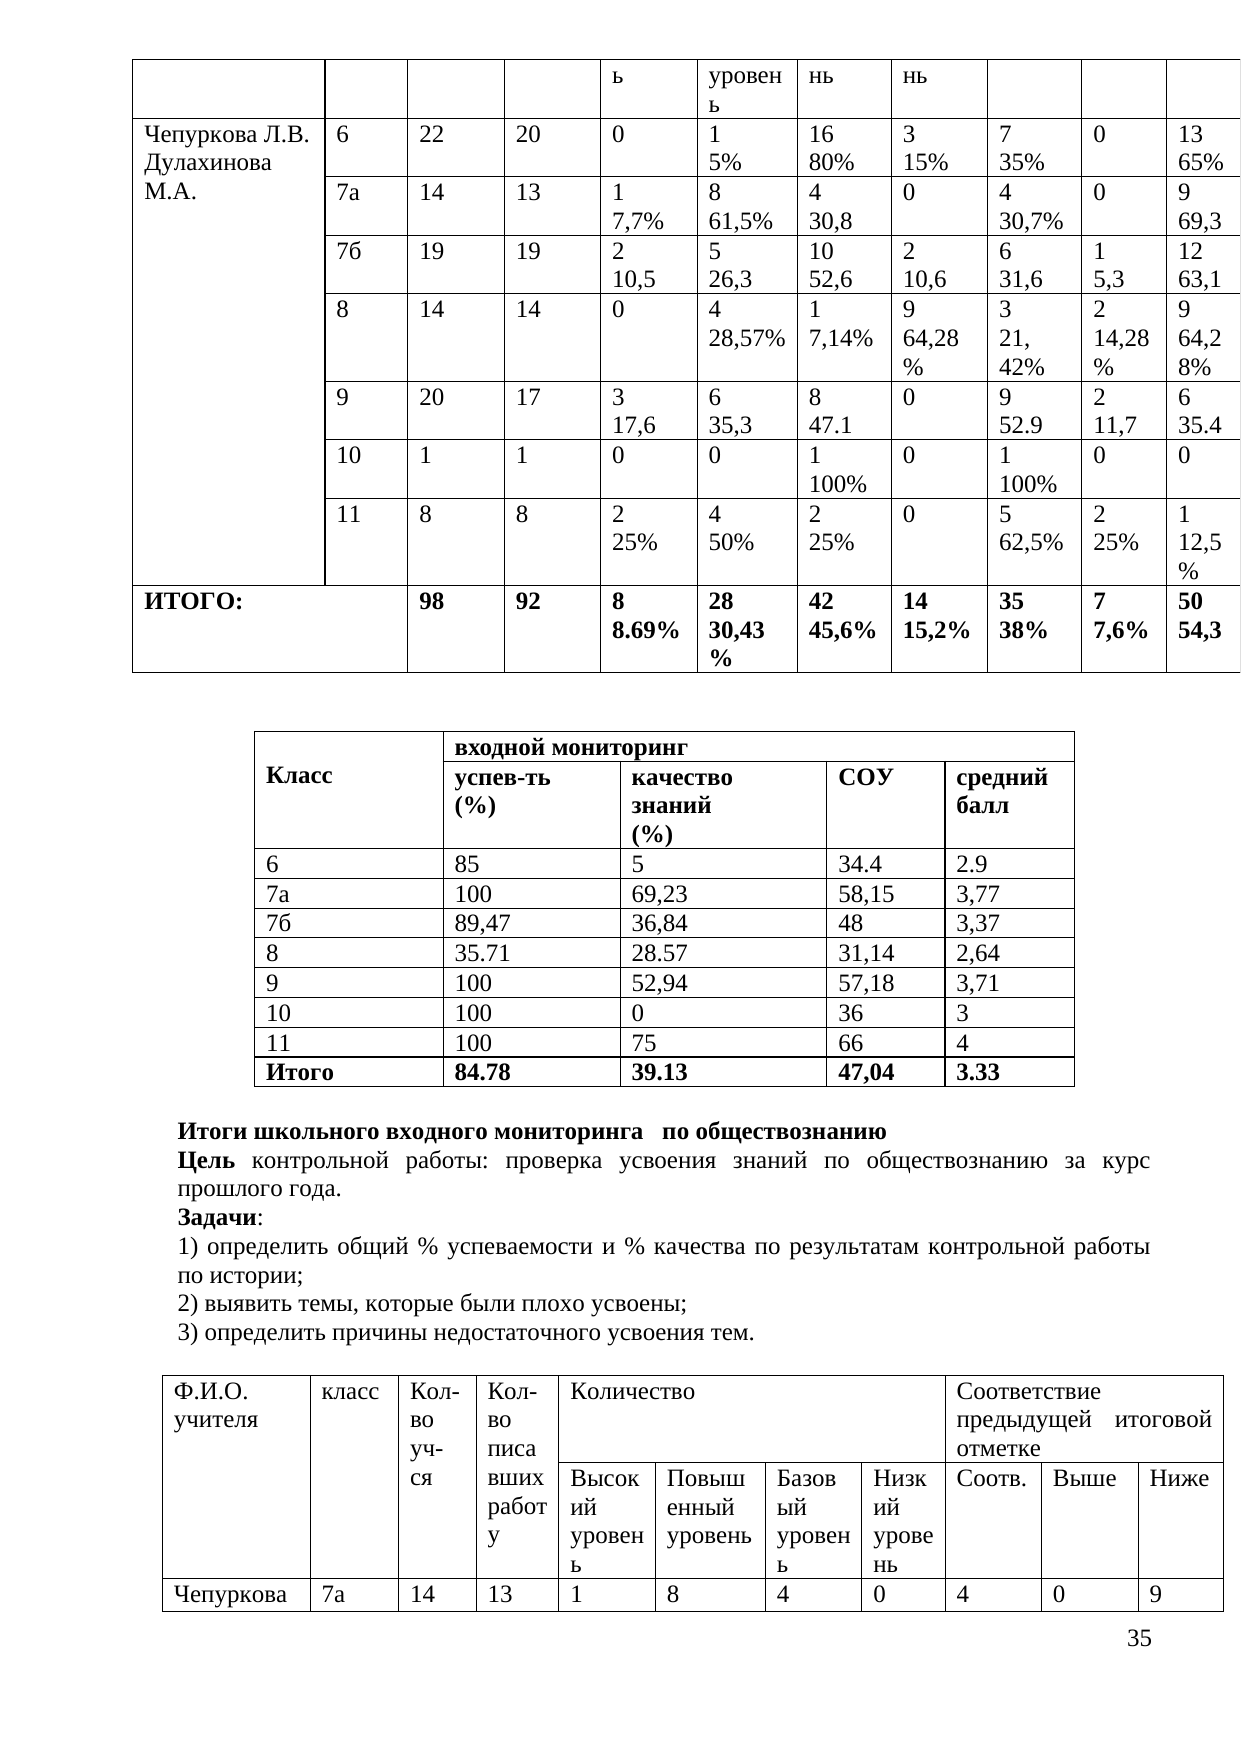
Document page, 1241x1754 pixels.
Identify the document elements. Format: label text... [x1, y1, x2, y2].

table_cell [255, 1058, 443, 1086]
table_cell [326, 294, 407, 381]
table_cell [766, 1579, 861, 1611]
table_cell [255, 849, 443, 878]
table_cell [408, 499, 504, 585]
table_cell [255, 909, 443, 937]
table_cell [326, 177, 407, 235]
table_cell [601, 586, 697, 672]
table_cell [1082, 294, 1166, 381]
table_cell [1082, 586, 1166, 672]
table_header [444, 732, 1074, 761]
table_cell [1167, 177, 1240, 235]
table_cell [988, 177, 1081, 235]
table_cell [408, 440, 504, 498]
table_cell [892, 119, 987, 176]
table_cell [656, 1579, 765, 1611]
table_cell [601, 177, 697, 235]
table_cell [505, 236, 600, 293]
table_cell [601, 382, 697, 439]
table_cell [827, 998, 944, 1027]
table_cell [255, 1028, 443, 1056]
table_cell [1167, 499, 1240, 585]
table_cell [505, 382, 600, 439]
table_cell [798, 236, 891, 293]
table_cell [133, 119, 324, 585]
text 2) выявить темы, которые были плохо усвоены; [177, 1288, 1152, 1317]
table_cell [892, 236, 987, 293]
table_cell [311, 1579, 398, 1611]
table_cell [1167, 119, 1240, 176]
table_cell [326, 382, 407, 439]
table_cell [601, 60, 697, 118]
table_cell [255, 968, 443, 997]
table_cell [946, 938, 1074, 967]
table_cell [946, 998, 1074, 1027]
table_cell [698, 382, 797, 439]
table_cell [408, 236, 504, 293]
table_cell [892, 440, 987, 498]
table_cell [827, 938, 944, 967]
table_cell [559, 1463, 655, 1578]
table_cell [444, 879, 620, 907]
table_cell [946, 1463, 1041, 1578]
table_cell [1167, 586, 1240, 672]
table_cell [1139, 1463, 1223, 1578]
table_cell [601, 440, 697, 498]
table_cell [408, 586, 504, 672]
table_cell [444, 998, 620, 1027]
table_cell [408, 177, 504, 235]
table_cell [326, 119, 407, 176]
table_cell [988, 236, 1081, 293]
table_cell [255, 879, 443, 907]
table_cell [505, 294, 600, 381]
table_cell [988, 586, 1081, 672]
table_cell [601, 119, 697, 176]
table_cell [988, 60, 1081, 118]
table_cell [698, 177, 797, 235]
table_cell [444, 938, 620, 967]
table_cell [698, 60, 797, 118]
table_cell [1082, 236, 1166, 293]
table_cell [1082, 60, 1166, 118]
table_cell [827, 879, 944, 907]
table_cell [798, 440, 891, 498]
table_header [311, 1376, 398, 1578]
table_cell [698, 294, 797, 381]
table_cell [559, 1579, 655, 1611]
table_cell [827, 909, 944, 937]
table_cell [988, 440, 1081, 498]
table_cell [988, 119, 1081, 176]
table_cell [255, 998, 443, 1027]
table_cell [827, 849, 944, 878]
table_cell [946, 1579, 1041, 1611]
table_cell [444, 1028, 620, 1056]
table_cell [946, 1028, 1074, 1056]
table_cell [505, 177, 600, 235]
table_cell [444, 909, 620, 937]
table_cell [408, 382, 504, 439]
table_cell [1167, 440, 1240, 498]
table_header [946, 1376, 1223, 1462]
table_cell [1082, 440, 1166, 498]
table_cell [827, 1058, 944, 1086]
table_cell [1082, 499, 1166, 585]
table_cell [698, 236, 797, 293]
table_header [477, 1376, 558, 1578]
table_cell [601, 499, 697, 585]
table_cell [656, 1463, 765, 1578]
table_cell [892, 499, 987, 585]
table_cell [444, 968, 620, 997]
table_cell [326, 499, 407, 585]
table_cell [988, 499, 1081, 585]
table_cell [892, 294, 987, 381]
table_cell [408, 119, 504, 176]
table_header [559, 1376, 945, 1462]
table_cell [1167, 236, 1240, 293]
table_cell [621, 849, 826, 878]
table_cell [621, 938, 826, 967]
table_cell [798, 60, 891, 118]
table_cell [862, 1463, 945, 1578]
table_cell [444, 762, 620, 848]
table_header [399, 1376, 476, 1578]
text 3) определить причины недостаточного усвоения тем. [177, 1317, 1152, 1346]
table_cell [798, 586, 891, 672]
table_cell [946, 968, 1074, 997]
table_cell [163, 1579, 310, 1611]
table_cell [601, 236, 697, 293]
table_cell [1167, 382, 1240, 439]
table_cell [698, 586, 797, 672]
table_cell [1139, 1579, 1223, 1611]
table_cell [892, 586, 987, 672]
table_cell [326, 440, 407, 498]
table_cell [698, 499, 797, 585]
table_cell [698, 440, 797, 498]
text 1) определить общий % успеваемости и % качества по результатам контрольной работы по истории; [177, 1231, 1152, 1288]
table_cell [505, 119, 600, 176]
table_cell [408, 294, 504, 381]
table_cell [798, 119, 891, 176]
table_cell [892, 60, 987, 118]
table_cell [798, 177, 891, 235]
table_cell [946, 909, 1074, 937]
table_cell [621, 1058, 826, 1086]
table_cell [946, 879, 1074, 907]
text Задачи: [177, 1202, 1152, 1231]
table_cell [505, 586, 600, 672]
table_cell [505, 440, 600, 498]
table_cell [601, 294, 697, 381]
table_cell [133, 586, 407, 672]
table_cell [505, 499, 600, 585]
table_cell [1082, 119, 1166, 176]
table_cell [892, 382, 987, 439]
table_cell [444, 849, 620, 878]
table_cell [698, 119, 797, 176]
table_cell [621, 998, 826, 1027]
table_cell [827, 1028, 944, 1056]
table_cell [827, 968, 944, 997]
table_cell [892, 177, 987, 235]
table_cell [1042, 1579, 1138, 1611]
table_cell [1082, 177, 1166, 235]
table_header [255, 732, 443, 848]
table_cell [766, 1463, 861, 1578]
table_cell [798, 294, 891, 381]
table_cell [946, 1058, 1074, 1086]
text Цель контрольной работы: проверка усвоения знаний по обществознанию за курс прошлого года. [177, 1145, 1152, 1202]
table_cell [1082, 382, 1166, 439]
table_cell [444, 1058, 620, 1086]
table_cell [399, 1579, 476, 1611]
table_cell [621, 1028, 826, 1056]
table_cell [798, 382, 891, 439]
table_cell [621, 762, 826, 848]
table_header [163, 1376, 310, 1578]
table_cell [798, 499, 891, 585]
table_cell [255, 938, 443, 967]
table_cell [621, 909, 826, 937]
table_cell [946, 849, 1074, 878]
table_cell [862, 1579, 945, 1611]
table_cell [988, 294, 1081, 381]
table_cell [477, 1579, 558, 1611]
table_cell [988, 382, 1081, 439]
text Итоги школьного входного мониторинга по обществознанию [177, 1116, 1152, 1145]
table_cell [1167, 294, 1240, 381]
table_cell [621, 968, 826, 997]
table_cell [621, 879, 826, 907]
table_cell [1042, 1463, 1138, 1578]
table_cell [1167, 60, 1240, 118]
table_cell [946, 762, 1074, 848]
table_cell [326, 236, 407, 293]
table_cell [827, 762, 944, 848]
